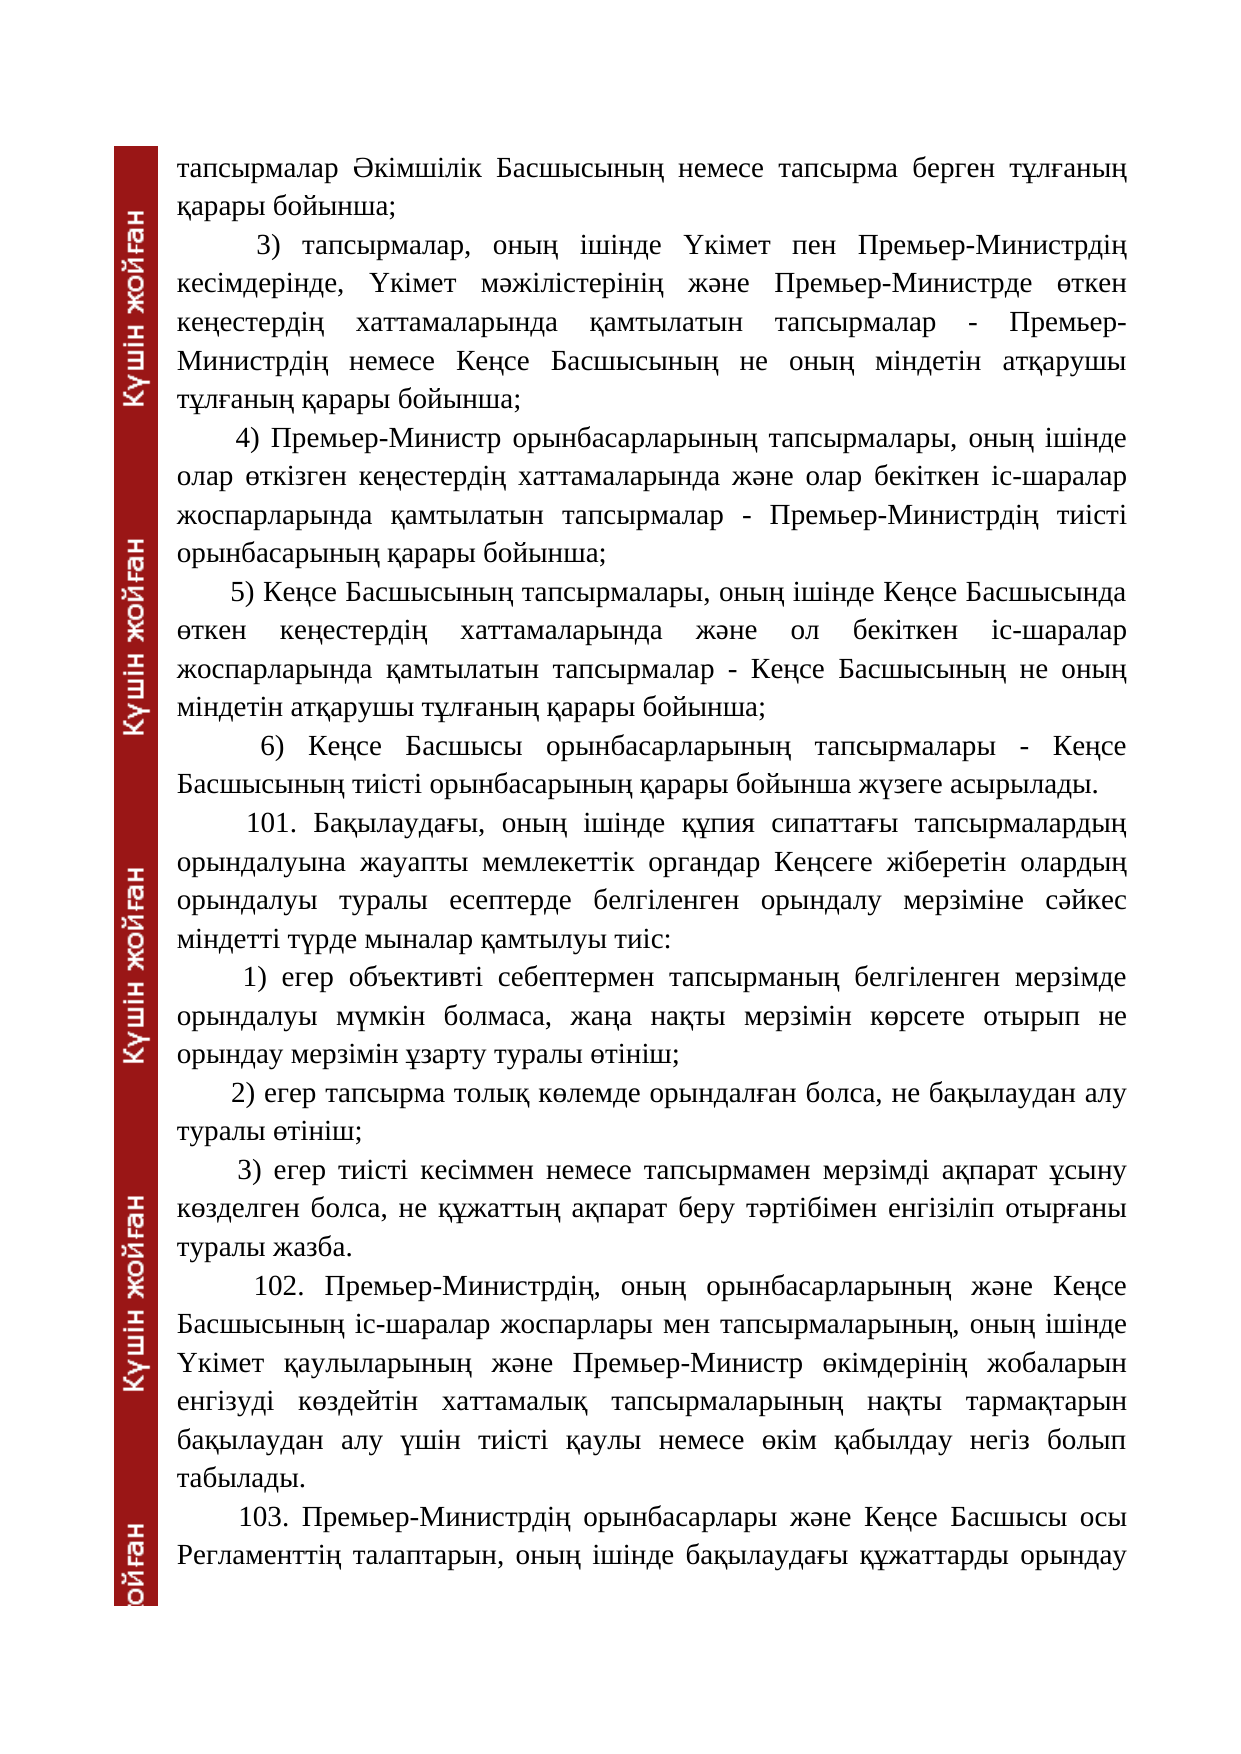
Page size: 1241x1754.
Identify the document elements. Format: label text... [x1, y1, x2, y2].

text 4) Премьер-Министр орынбасарларының тапсырмалары, оның ішінде олар өткiзген кеңестердiң хаттамаларында және олар бекiткен iс-шаралар жоспарларында қамтылатын тапсырмалар - Премьер-Министрдiң тиiстi орынбасарының қарары бойынша; [112, 420, 1128, 569]
text 101. Бақылаудағы, оның iшiнде құпия сипаттағы тапсырмалардың орындалуына жауапты мемлекеттiк органдар Кеңсеге жiберетiн олардың орындалуы туралы есептерде белгіленген орындалу мерзiмiне сәйкес мiндетті түрде мыналар қамтылуы тиiс: [112, 805, 1128, 954]
text 2) егер тапсырма толық көлемде орындалған болса, не бақылаудан алу туралы өтiніш; [112, 1075, 1128, 1147]
text 3) егер тиiстi кесiммен немесе тапсырмамен мерзiмдi ақпарат ұсыну көзделген болса, не құжаттың ақпарат беру тәртiбiмен енгiзілiп отырғаны туралы жазба. [112, 1152, 1128, 1263]
picture [114, 723, 158, 728]
text 1) егер объективтi себептермен тапсырманың белгiленген мерзiмде орындалуы мүмкiн болмаса, жаңа нақты мерзiмiн көрсете отырып не орындау мерзiмiн ұзарту туралы өтiнiш; [112, 959, 1128, 1070]
text 102. Премьер-Министрдiң, оның орынбасарларының және Кеңсе Басшысының iс-шаралар жоспарлары мен тапсырмаларының, оның iшiнде Үкiмет қаулыларының және Премьер-Министр өкiмдерінің жобаларын енгізуді көздейтін хаттамалық тапсырмаларының нақты тармақтарын бақылаудан алу үшiн тиісті қаулы немесе өкiм қабылдау негiз болып табылады. [112, 1268, 1128, 1494]
picture [114, 800, 158, 805]
picture [114, 146, 158, 150]
picture [114, 1494, 158, 1499]
picture [114, 1070, 158, 1075]
picture [114, 1263, 158, 1268]
text 6) Кеңсе Басшысы орынбасарларының тапсырмалары - Кеңсе Басшысының тиiстi орынбасарының қарары бойынша жүзеге асырылады. [112, 728, 1128, 800]
picture [114, 222, 158, 227]
picture [114, 569, 158, 574]
picture [114, 1147, 158, 1152]
picture [114, 1571, 158, 1606]
text 5) Кеңсе Басшысының тапсырмалары, оның iшiнде Кеңсе Басшысында өткен кеңестердiң хаттамаларында және ол бекiткен iс-шаралар жоспарларында қамтылатын тапсырмалар - Кеңсе Басшысының не оның мiндетiн атқарушы тұлғаның қарары бойынша; [112, 574, 1128, 723]
picture [114, 415, 158, 420]
text 3) тапсырмалар, оның iшiнде Үкiмет пен Премьер-Министрдiң кесiмдерiнде, Yкiмет мәжілiстерiнiң және Премьер-Министрде өткен кеңестердiң хаттамаларында қамтылатын тапсырмалар - Премьер-Министрдiң немесе Кеңсе Басшысының не оның мiндетiн атқарушы тұлғаның қарары бойынша; [112, 227, 1128, 415]
picture [114, 954, 158, 959]
